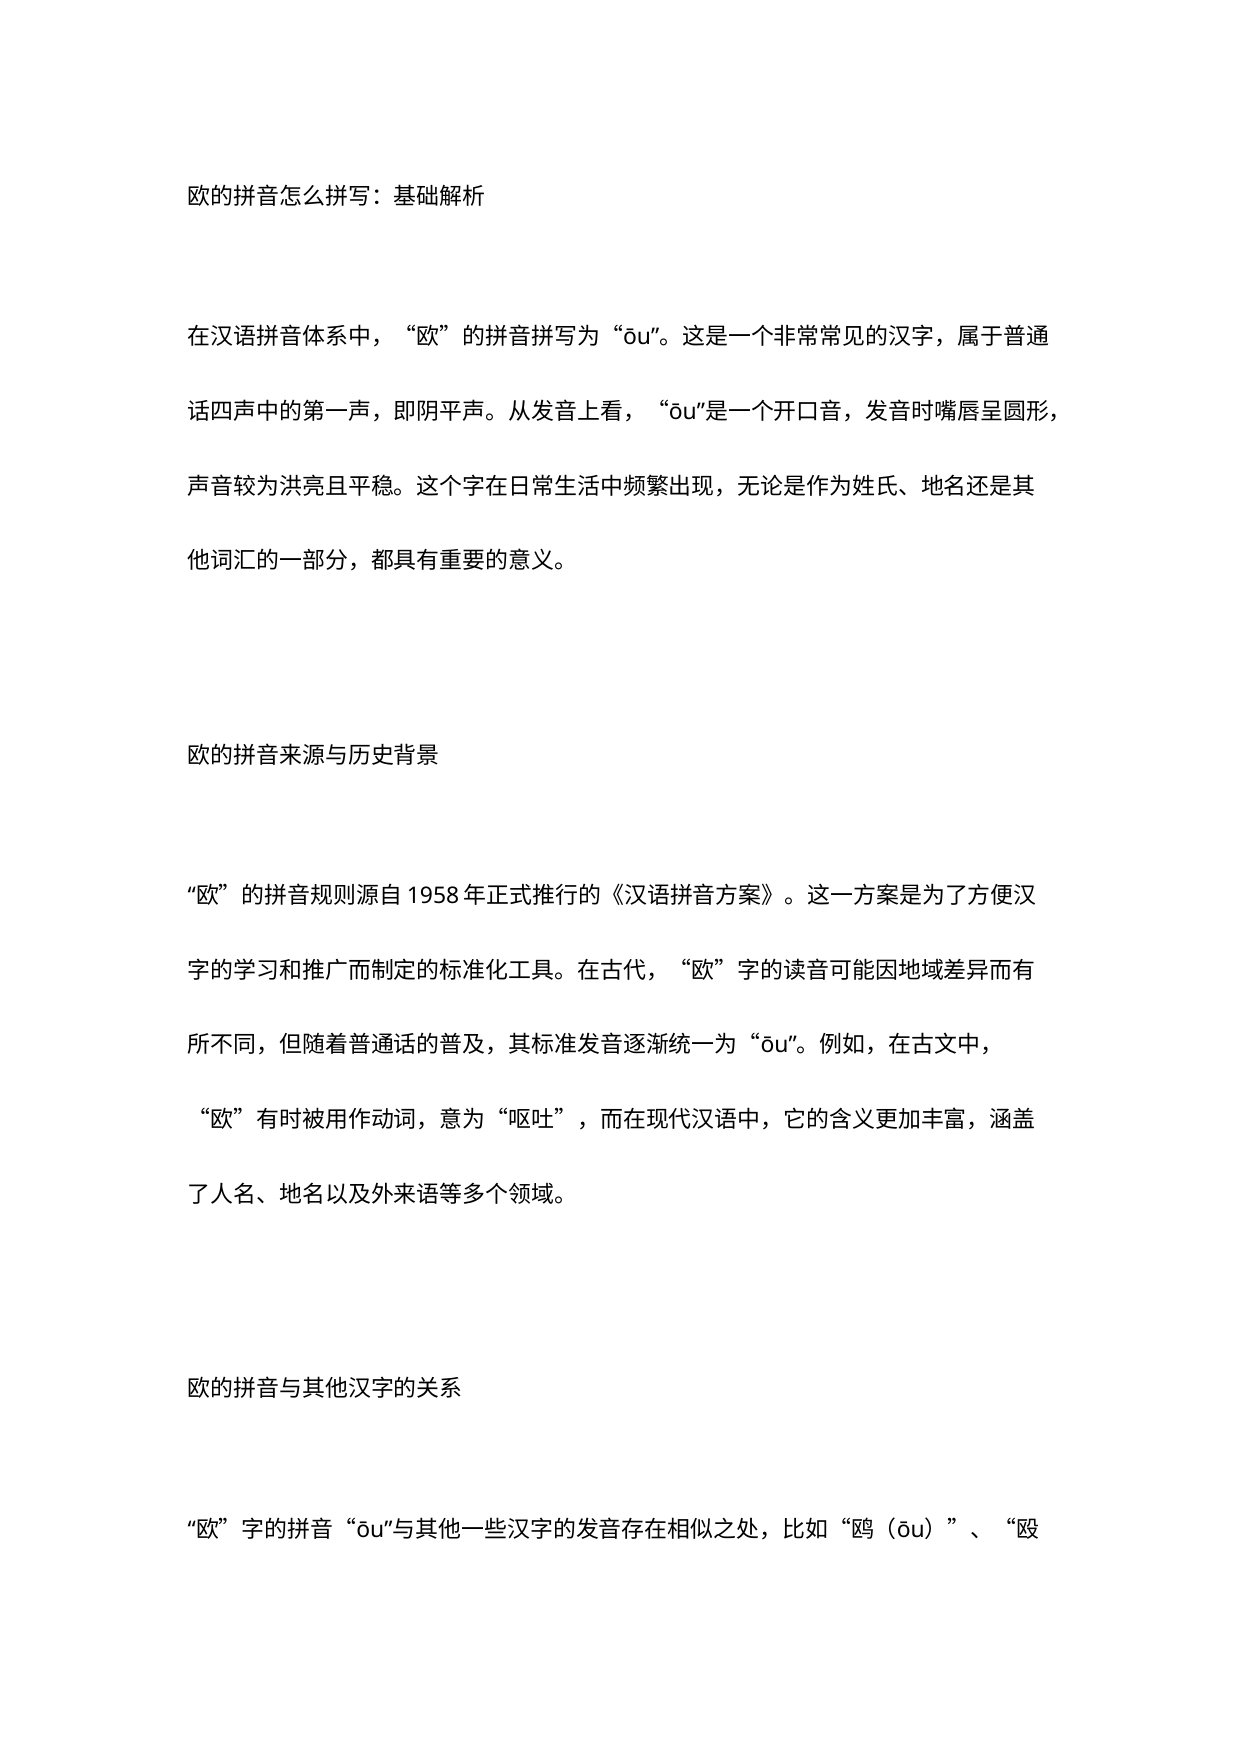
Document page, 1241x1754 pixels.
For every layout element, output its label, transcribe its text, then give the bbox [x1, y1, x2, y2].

text 在汉语拼音体系中，“欧”的拼音拼写为“ōu”。这是一个非常常见的汉字，属于普通话四声中的第一声，即阴平声。从发音上看，“ōu”是一个开口音，发音时嘴唇呈圆形，声音较为洪亮且平稳。这个字在日常生活中频繁出现，无论是作为姓氏、地名还是其他词汇的一部分，都具有重要的意义。 [187, 302, 1053, 591]
text 欧的拼音与其他汉字的关系 [187, 1354, 1053, 1419]
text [187, 1494, 1053, 1559]
text 欧的拼音来源与历史背景 [187, 721, 1053, 786]
text 欧的拼音怎么拼写：基础解析 [187, 162, 1053, 227]
text “欧”的拼音规则源自1958年正式推行的《汉语拼音方案》。这一方案是为了方便汉字的学习和推广而制定的标准化工具。在古代，“欧”字的读音可能因地域差异而有所不同，但随着普通话的普及，其标准发音逐渐统一为“ōu”。例如，在古文中，“欧”有时被用作动词，意为“呕吐”，而在现代汉语中，它的含义更加丰富，涵盖了人名、地名以及外来语等多个领域。 [187, 861, 1053, 1225]
